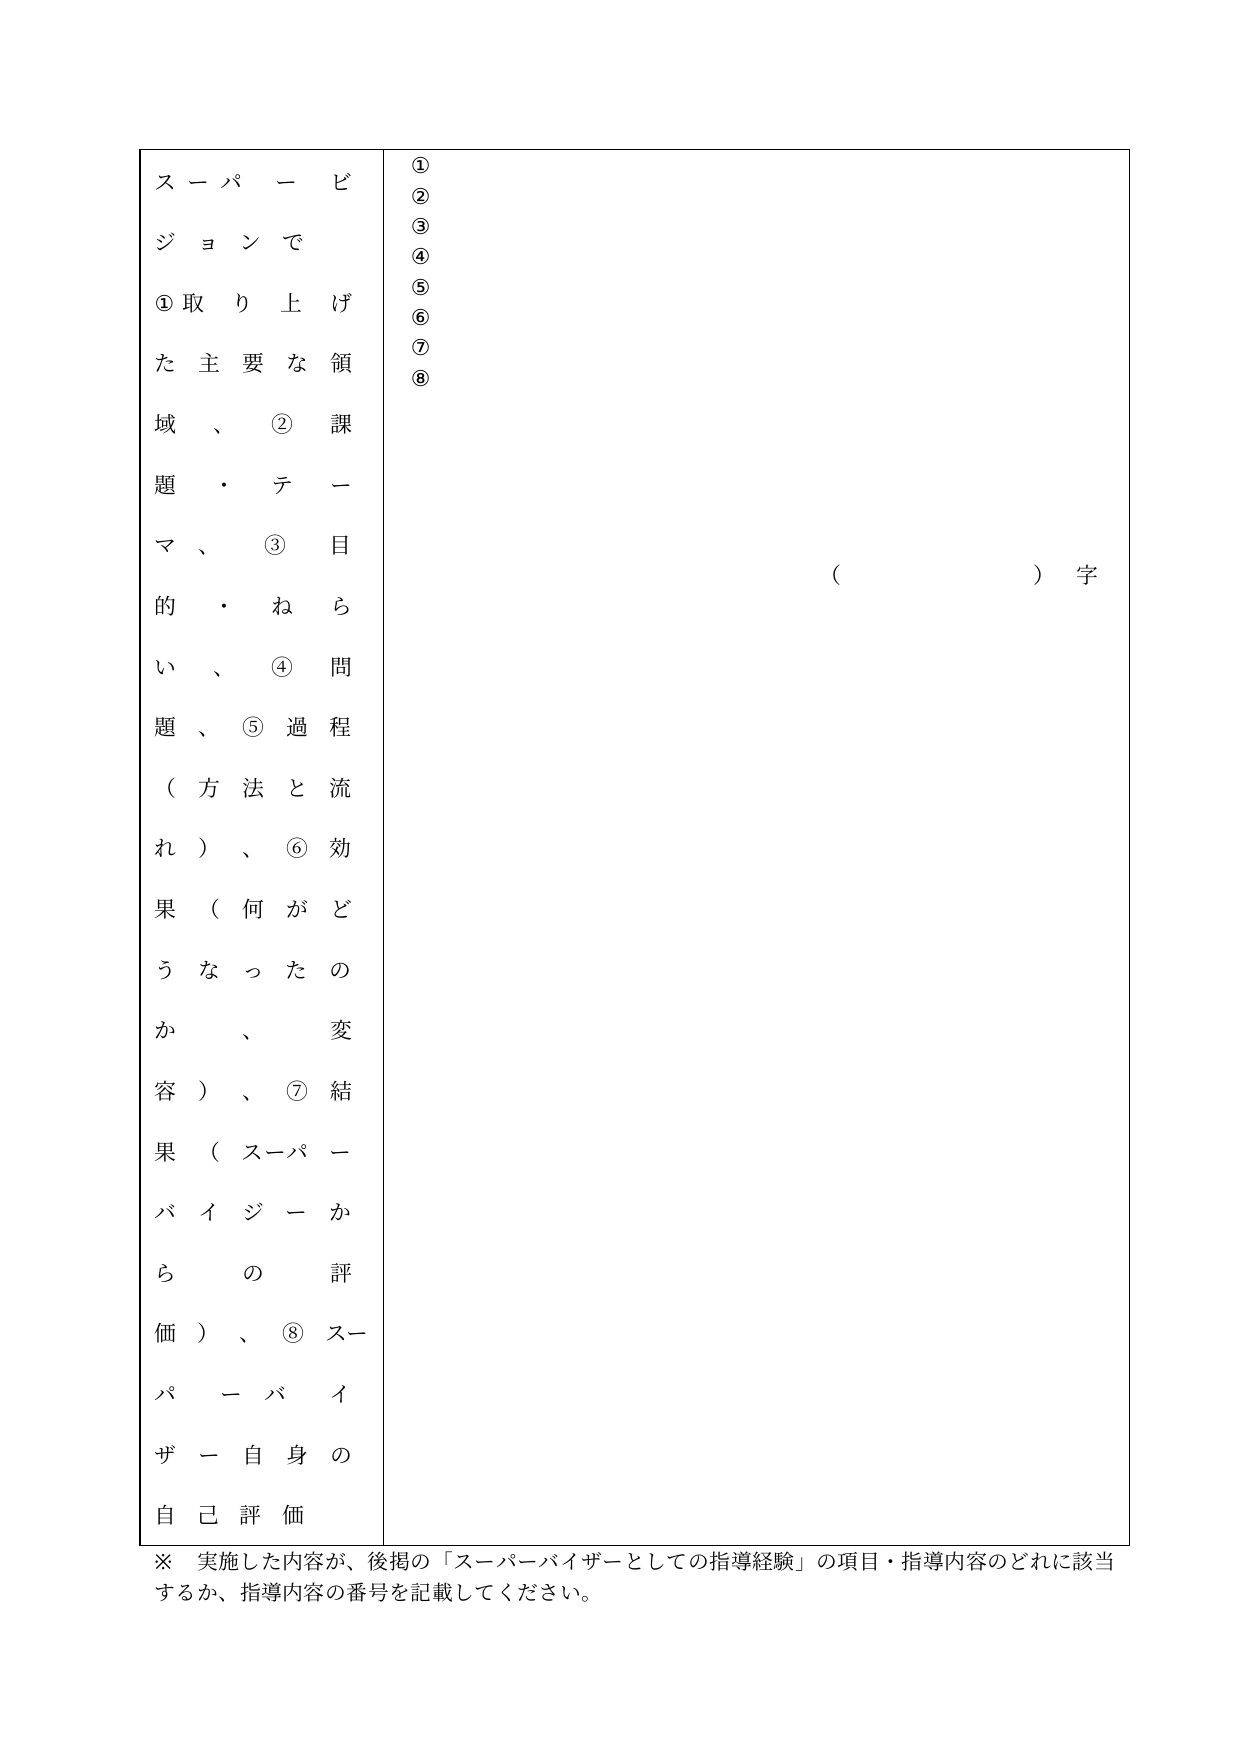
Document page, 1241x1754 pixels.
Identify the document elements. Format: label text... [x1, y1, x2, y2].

text ※ 実施した内容が、後掲の「スーパーバイザーとしての指導経験」の項目・指導内容のどれに該当するか、指導内容の番号を記載してください。 [154, 1546, 1115, 1606]
table_cell スーパービジョンで ①取り上げた主要な領域、②課題・テーマ、③目的・ねらい、④問題、⑤過程（方法と流れ）、⑥効果（何がどうなったのか、変容）、⑦結果（スーパーバイジーからの評価）、⑧スーパーバイザー自身の自己評価 [141, 150, 383, 1544]
table_cell （ ）字 [384, 543, 1129, 1544]
table_cell ① ② ③ ④ ⑤ ⑥ ⑦ ⑧ [384, 150, 1129, 542]
